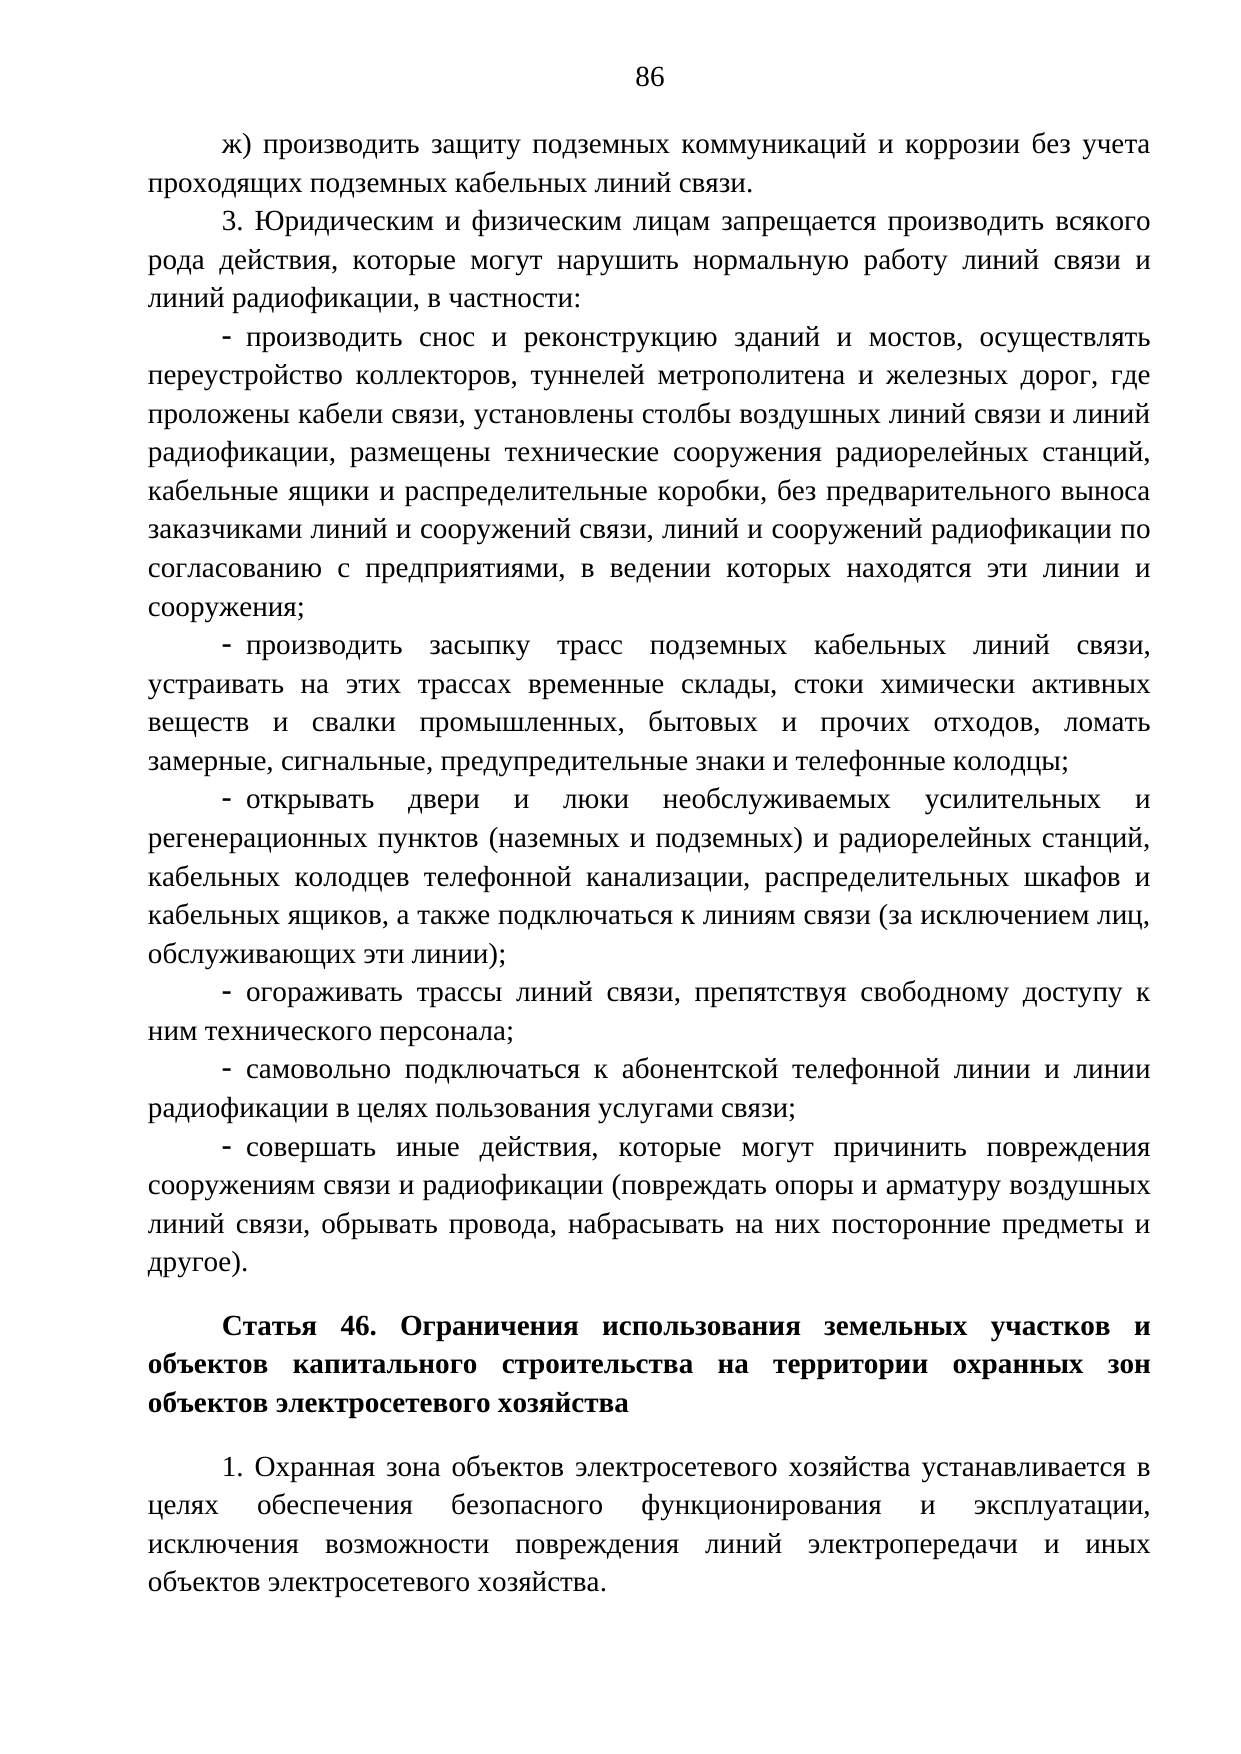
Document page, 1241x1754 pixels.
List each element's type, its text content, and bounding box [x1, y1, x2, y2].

subtitle Статья 46. Ограничения использования земельных участков и объектов капитального строительства на территории охранных зон объектов электросетевого хозяйства [148, 1308, 1152, 1419]
list открывать двери и люки необслуживаемых усилительных и регенерационных пунктов (наземных и подземных) и радиорелейных станций, кабельных колодцев телефонной канализации, распределительных шкафов и кабельных ящиков, а также подключаться к линиям связи (за исключением лиц, обслуживающих эти линии); [148, 782, 1152, 969]
text 1. Охранная зона объектов электросетевого хозяйства устанавливается в целях обеспечения безопасного функционирования и эксплуатации, исключения возможности повреждения линий электропередачи и иных объектов электросетевого хозяйства. [148, 1449, 1152, 1598]
list самовольно подключаться к абонентской телефонной линии и линии радиофикации в целях пользования услугами связи; [148, 1052, 1152, 1124]
list производить снос и реконструкцию зданий и мостов, осуществлять переустройство коллекторов, туннелей метрополитена и железных дорог, где проложены кабели связи, установлены столбы воздушных линий связи и линий радиофикации, размещены технические сооружения радиорелейных станций, кабельные ящики и распределительные коробки, без предварительного выноса заказчиками линий и сооружений связи, линий и сооружений радиофикации по согласованию с предприятиями, в ведении которых находятся эти линии и сооружения; [148, 319, 1152, 622]
list производить засыпку трасс подземных кабельных линий связи, устраивать на этих трассах временные склады, стоки химически активных веществ и свалки промышленных, бытовых и прочих отходов, ломать замерные, сигнальные, предупредительные знаки и телефонные колодцы; [148, 627, 1152, 777]
list огораживать трассы линий связи, препятствуя свободному доступу к ним технического персонала; [148, 974, 1152, 1047]
list совершать иные действия, которые могут причинить повреждения сооружениям связи и радиофикации (повреждать опоры и арматуру воздушных линий связи, обрывать провода, набрасывать на них посторонние предметы и другое). [148, 1129, 1152, 1278]
text 3. Юридическим и физическим лицам запрещается производить всякого рода действия, которые могут нарушить нормальную работу линий связи и линий радиофикации, в частности: [148, 203, 1152, 314]
text ж) производить защиту подземных коммуникаций и коррозии без учета проходящих подземных кабельных линий связи. [148, 126, 1152, 198]
